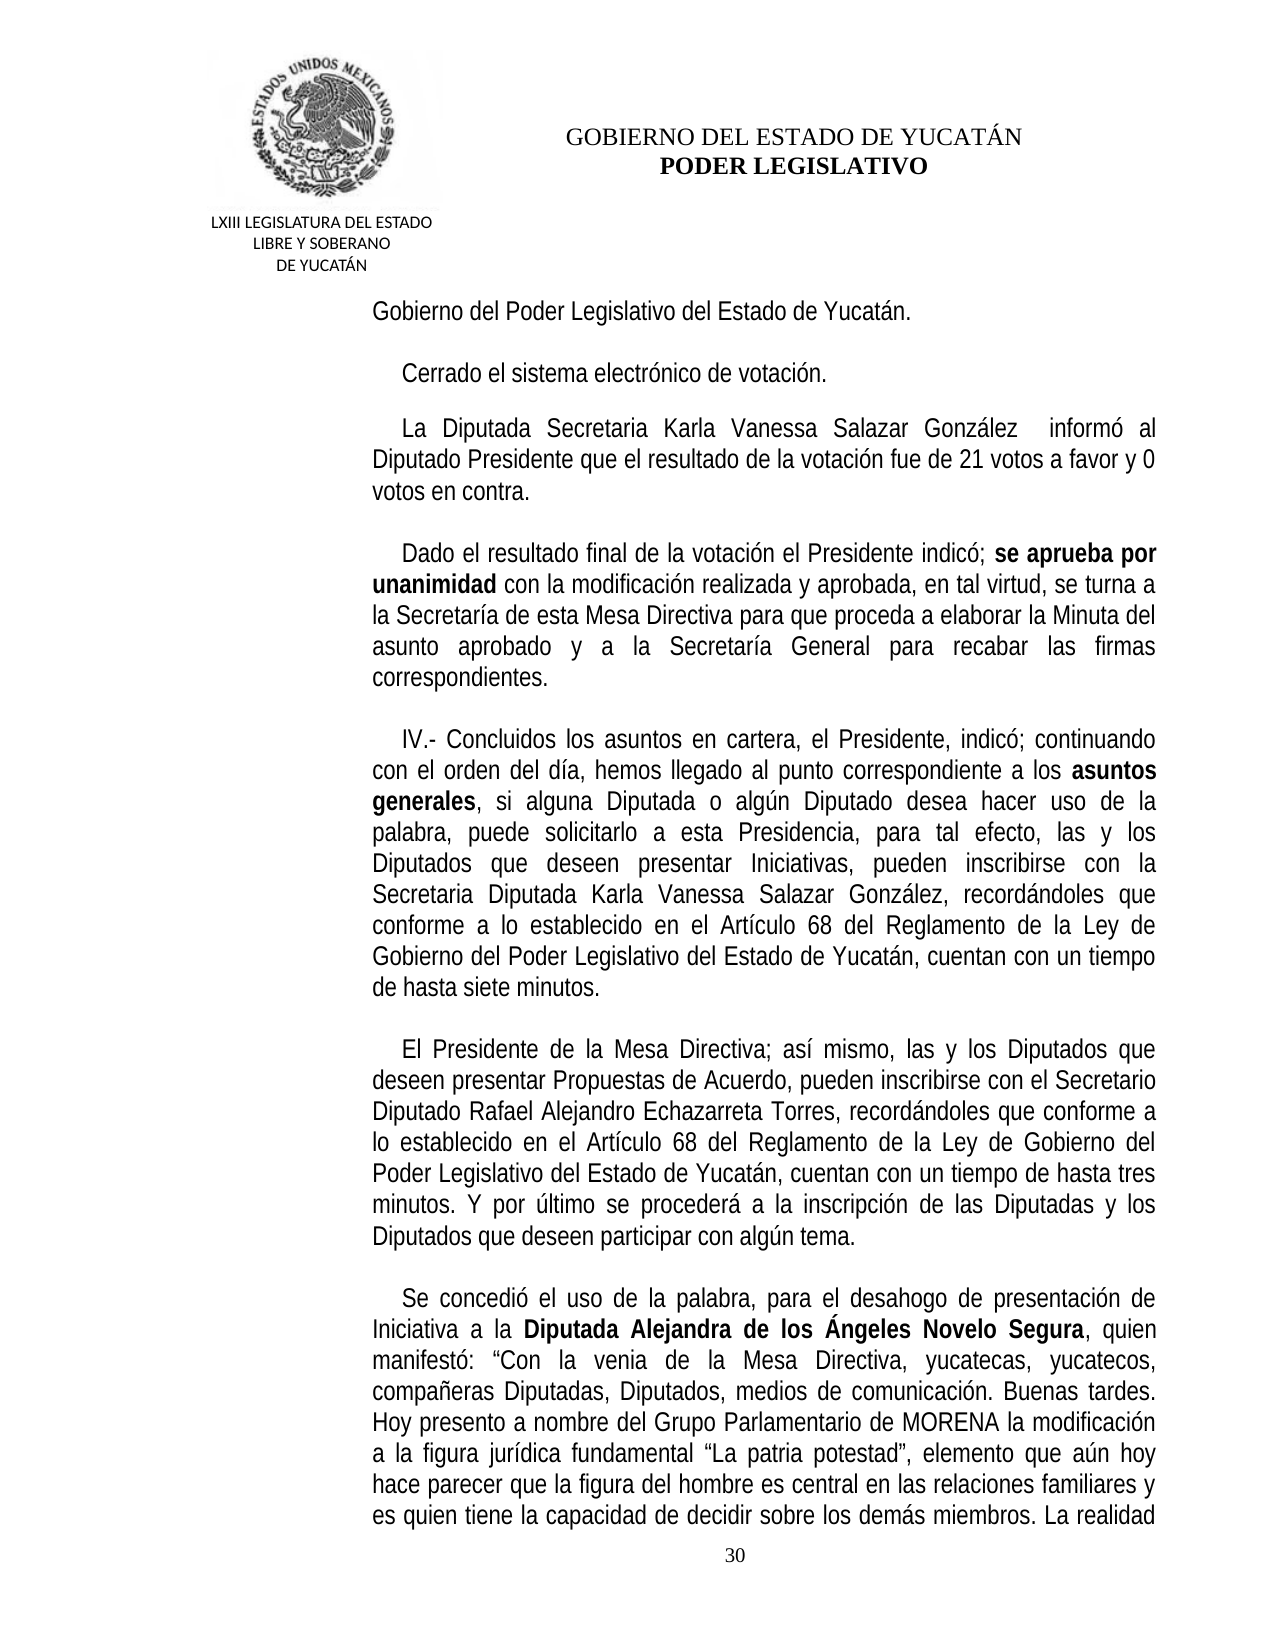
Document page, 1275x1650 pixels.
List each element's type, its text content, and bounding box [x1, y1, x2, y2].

text Dado el resultado final de la votación el Presidente indicó; se aprueba por unanimidad con la modificación realizada y aprobada, en tal virtud, se turna a la Secretaría de esta Mesa Directiva para que proceda a elaborar la Minuta del asunto aprobado y a la Secretaría General para recabar las firmas correspondientes. [372, 537, 1157, 692]
text IV.- Concluidos los asuntos en cartera, el Presidente, indicó; continuando con el orden del día, hemos llegado al punto correspondiente a los asuntos generales, si alguna Diputada o algún Diputado desea hacer uso de la palabra, puede solicitarlo a esta Presidencia, para tal efecto, las y los Diputados que deseen presentar Iniciativas, pueden inscribirse con la Secretaria Diputada Karla Vanessa Salazar González, recordándoles que conforme a lo establecido en el Artículo 68 del Reglamento de la Ley de Gobierno del Poder Legislativo del Estado de Yucatán, cuentan con un tiempo de hasta siete minutos. [372, 723, 1157, 1002]
text Cerrado el sistema electrónico de votación. [372, 357, 1157, 388]
text La Diputada Secretaria Karla Vanessa Salazar González informó al Diputado Presidente que el resultado de la votación fue de 21 votos a favor y 0 votos en contra. [372, 412, 1157, 506]
picture [206, 50, 443, 211]
text El Presidente de la Mesa Directiva; así mismo, las y los Diputados que deseen presentar Propuestas de Acuerdo, pueden inscribirse con el Secretario Diputado Rafael Alejandro Echazarreta Torres, recordándoles que conforme a lo establecido en el Artículo 68 del Reglamento de la Ley de Gobierno del Poder Legislativo del Estado de Yucatán, cuentan con un tiempo de hasta tres minutos. Y por último se procederá a la inscripción de las Diputadas y los Diputados que deseen participar con algún tema. [372, 1033, 1157, 1251]
